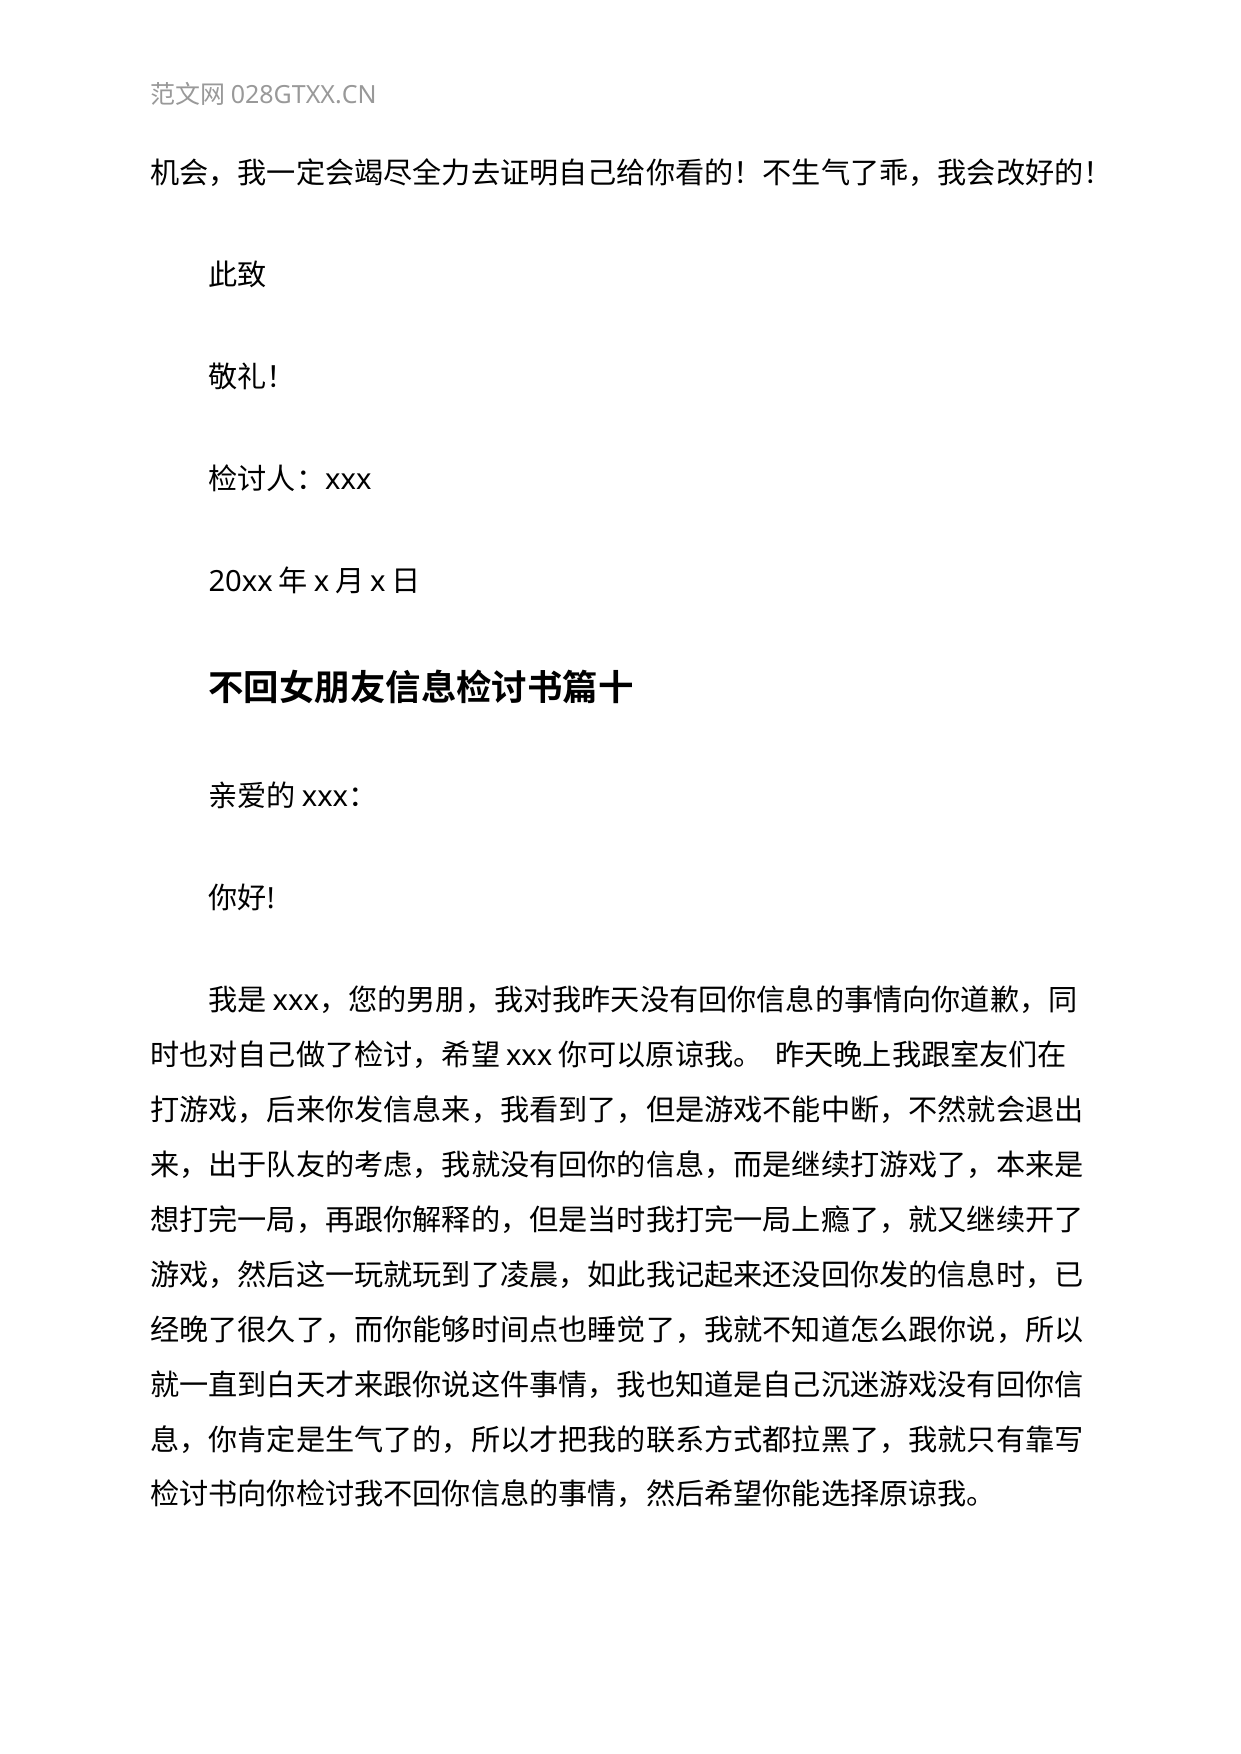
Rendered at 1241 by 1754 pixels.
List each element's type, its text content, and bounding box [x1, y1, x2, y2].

text 检讨人：xxx [150, 455, 1090, 498]
text 你好! [150, 875, 1090, 917]
text 此致 [150, 252, 1090, 294]
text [150, 150, 1090, 192]
text 20xx年x月x日 [150, 557, 1090, 600]
text 不回女朋友信息检讨书篇十 [150, 659, 1090, 711]
text 亲爱的xxx： [150, 773, 1090, 815]
text 我是xxx，您的男朋，我对我昨天没有回你信息的事情向你道歉，同时也对自己做了检讨，希望xxx你可以原谅我。 昨天晚上我跟室友们在打游戏，后来你发信息来，我看到了，但是游戏不能中断，不然就会退出来，出于队友的考虑，我就没有回你的信息，而是继续打游戏了，本来是想打完一局，再跟你解释的，但是当时我打完一局上瘾了，就又继续开了游戏，然后这一玩就玩到了凌晨，如此我记起来还没回你发的信息时，已经晚了很久了，而你能够时间点也睡觉了，我就不知道怎么跟你说，所以就一直到白天才来跟你说这件事情，我也知道是自己沉迷游戏没有回你信息，你肯定是生气了的，所以才把我的联系方式都拉黑了，我就只有靠写检讨书向你检讨我不回你信息的事情，然后希望你能选择原谅我。 [150, 977, 1090, 1513]
text 敬礼！ [150, 353, 1090, 396]
